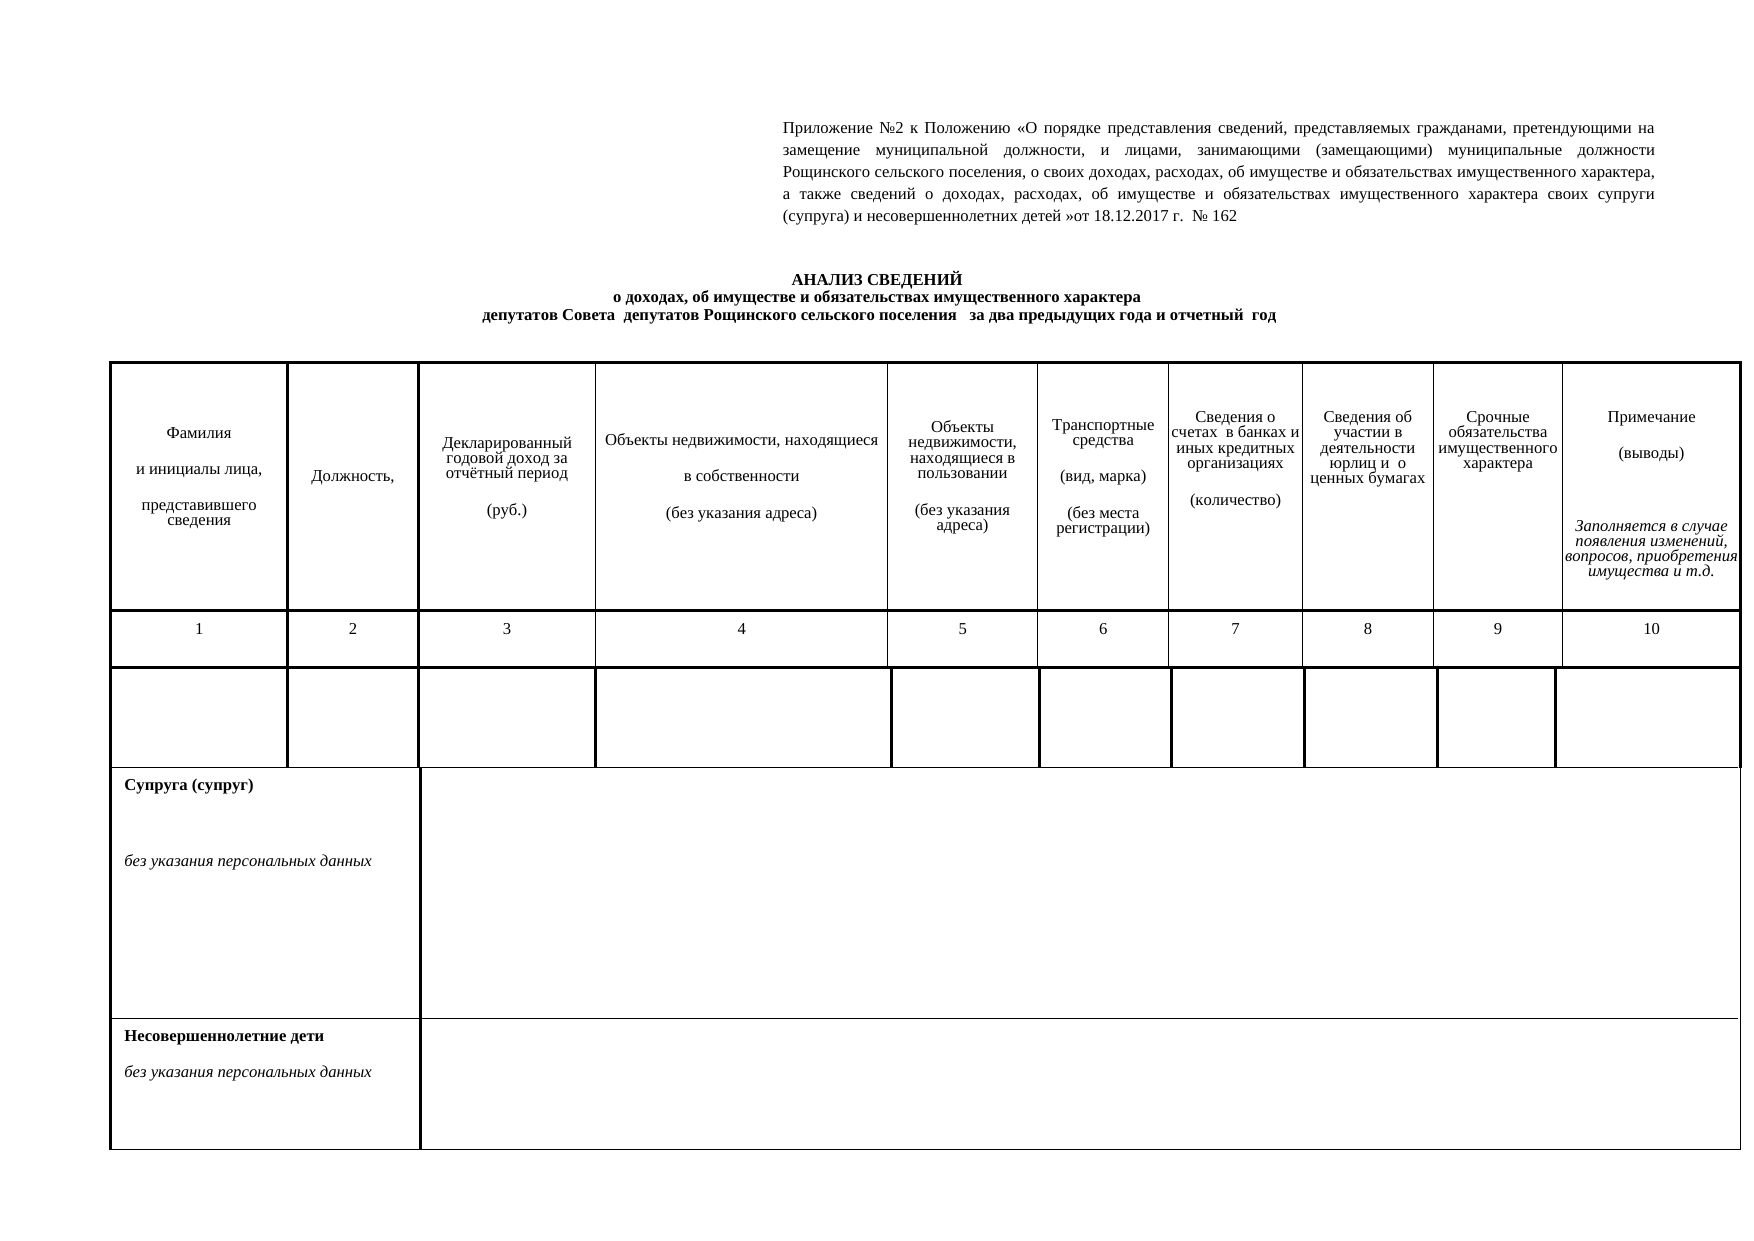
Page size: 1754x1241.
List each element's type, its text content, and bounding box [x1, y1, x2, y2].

table_header Объекты недвижимости, находящиеся в собственности (без указания адреса) [596, 364, 887, 609]
text Приложение №2 к Положению «О порядке представления сведений, представляемых гражданами, претендующими на замещение муниципальной должности, и лицами, занимающими (замещающими) муниципальные должности Рощинского сельского поселения, о своих доходах, расходах, об имуществе и обязательствах имущественного характера, а также сведений о доходах, расходах, об имуществе и обязательствах имущественного характера своих супруги (супруга) и несовершеннолетних детей »от 18.12.2017 г. № 162 [783, 118, 1656, 225]
table_header Сведения о счетах в банках и иных кредитных организациях (количество) [1169, 364, 1302, 609]
table_cell [112, 669, 286, 767]
table_cell [597, 669, 890, 767]
table_cell [422, 767, 1740, 1018]
table_cell 1 [112, 612, 286, 666]
table_cell [1306, 669, 1436, 767]
table_cell [420, 669, 594, 767]
table_header Должность, [289, 364, 417, 609]
table_cell [893, 669, 1038, 767]
text депутатов Совета депутатов Рощинского сельского поселения за два предыдущих года и отчетный год [118, 308, 1636, 323]
table_header Объекты недвижимости, находящиеся в пользовании (без указания адреса) [888, 364, 1037, 609]
text о доходах, об имуществе и обязательствах имущественного характера [118, 290, 1636, 306]
table_cell 3 [420, 612, 595, 666]
table_cell [289, 669, 417, 767]
table_cell [1173, 669, 1303, 767]
table_cell 2 [289, 612, 417, 666]
table_header Срочные обязательства имущественного характера [1434, 364, 1562, 609]
table_cell 7 [1169, 612, 1302, 666]
table_cell 8 [1303, 612, 1433, 666]
text АНАЛИЗ СВЕДЕНИЙ [118, 273, 1636, 288]
table_header Примечание (выводы) Заполняется в случае появления изменений, вопросов, приобретения имущества и т.д. [1563, 364, 1739, 609]
table_header Декларированный годовой доход за отчётный период (руб.) [420, 364, 595, 609]
table_cell [1041, 669, 1170, 767]
table_cell 5 [888, 612, 1037, 666]
table_cell Несовершеннолетние дети без указания персональных данных [112, 1019, 419, 1149]
table_cell [1557, 669, 1739, 767]
table_cell [1439, 669, 1554, 767]
table_header Транспортные средства (вид, марка) (без места регистрации) [1038, 364, 1168, 609]
table_cell 9 [1434, 612, 1562, 666]
table_cell 4 [596, 612, 887, 666]
table_header Фамилия и инициалы лица, представившего сведения [112, 364, 286, 609]
table_cell Супруга (супруг) без указания персональных данных [112, 768, 419, 1018]
table_cell 10 [1563, 612, 1739, 666]
table_header Сведения об участии в деятельности юрлиц и о ценных бумагах [1303, 364, 1433, 609]
table_cell 6 [1038, 612, 1168, 666]
table_cell [422, 1018, 1740, 1149]
